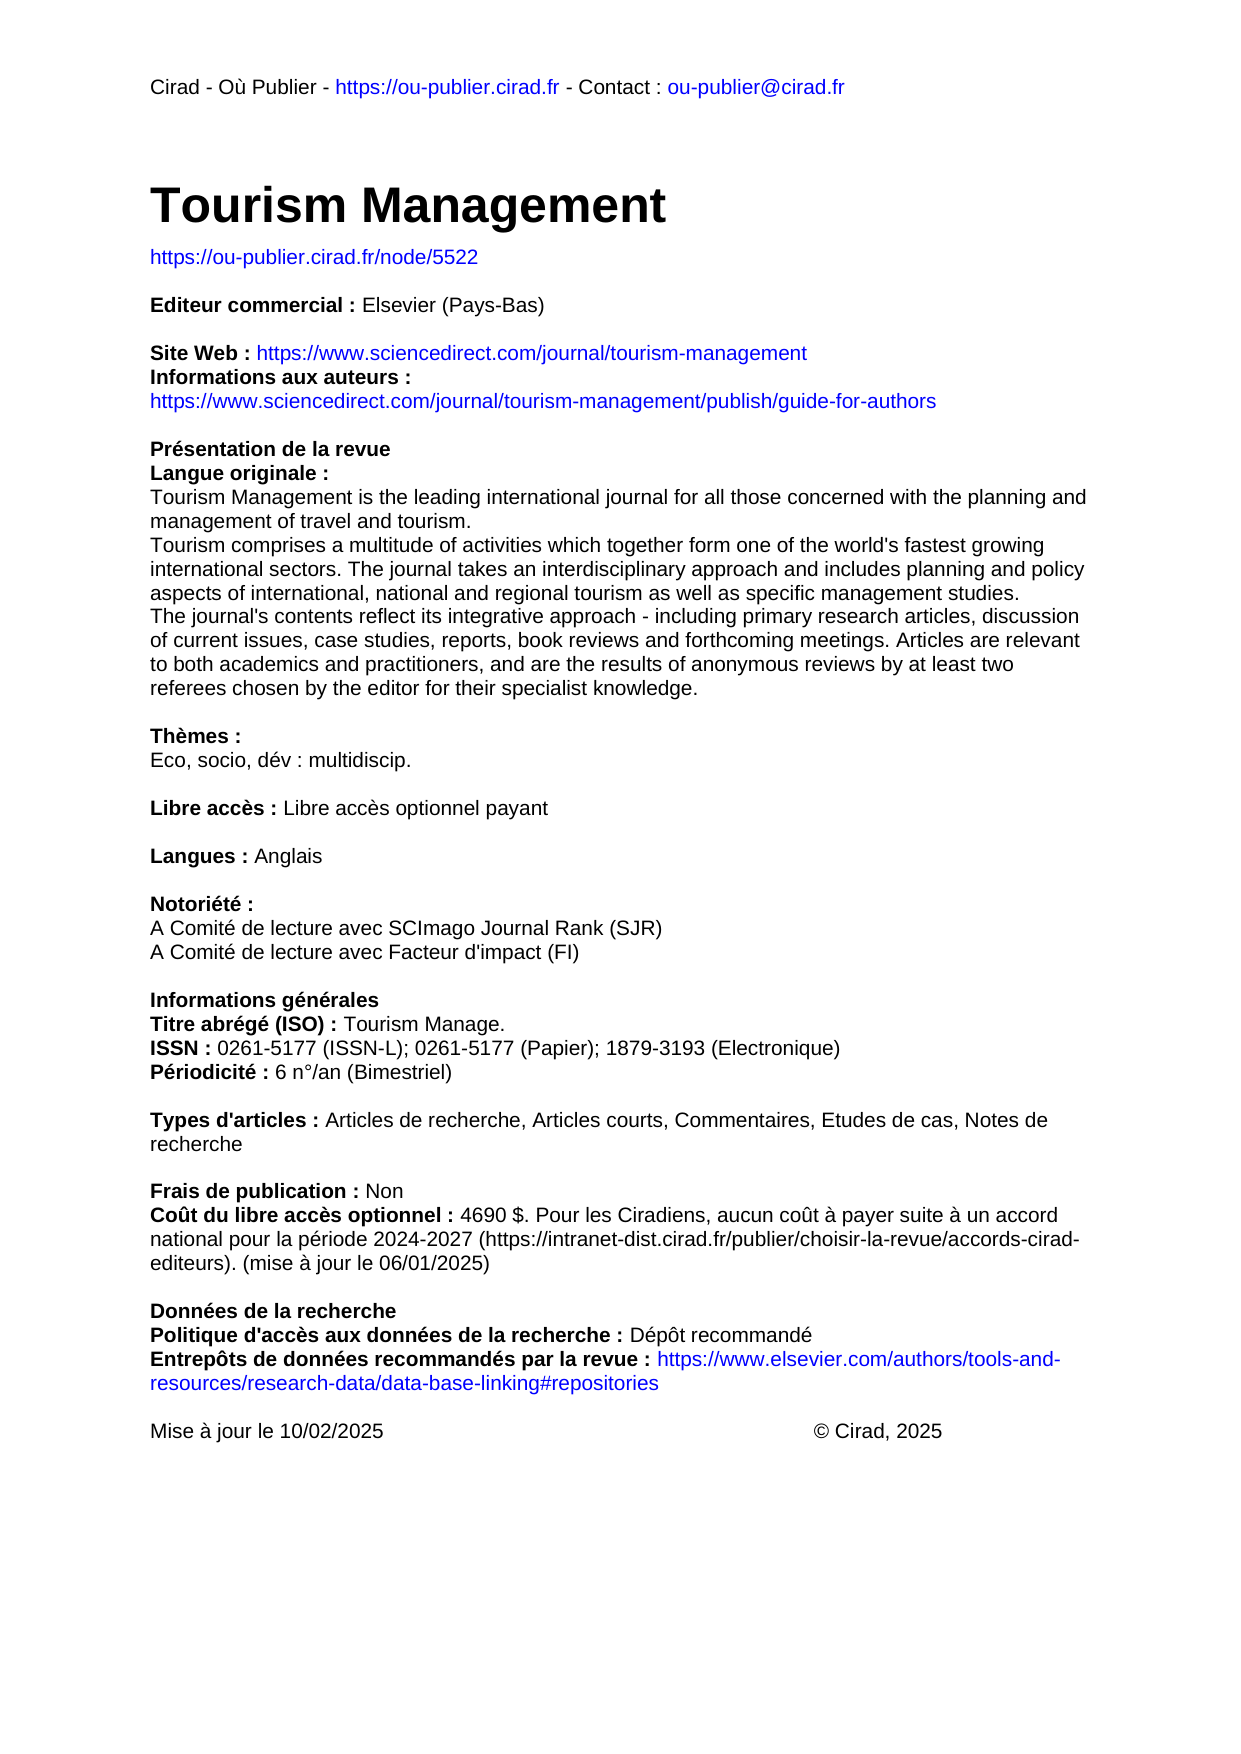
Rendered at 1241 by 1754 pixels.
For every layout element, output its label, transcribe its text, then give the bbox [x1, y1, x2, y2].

text Tourism Management is the leading international journal for all those concerned with the planning and management of travel and tourism.Tourism comprises a multitude of activities which together form one of the world's fastest growing international sectors. The journal takes an interdisciplinary approach and includes planning and policy aspects of international, national and regional tourism as well as specific management studies.The journal's contents reflect its integrative approach - including primary research articles, discussion of current issues, case studies, reports, book reviews and forthcoming meetings. Articles are relevant to both academics and practitioners, and are the results of anonymous reviews by at least two referees chosen by the editor for their specialist knowledge. [150, 484, 1090, 700]
subtitle Tourism Management [150, 175, 1090, 232]
text https://ou-publier.cirad.fr/node/5522 [150, 245, 1090, 269]
text Types d'articles : Articles de recherche, Articles courts, Commentaires, Etudes de cas, Notes de rechercheFrais de publication : NonCoût du libre accès optionnel : 4690 $. Pour les Ciradiens, aucun coût à payer suite à un accord national pour la période 2024-2027 (https://intranet-dist.cirad.fr/publier/choisir-la-revue/accords-cirad-editeurs). (mise à jour le 06/01/2025)Données de la recherchePolitique d'accès aux données de la recherche : Dépôt recommandéEntrepôts de données recommandés par la revue : https://www.elsevier.com/authors/tools-and-resources/research-data/data-base-linking#repositoriesMise à jour le 10/02/2025 © Cirad, 2025 [150, 1083, 1090, 1443]
text Editeur commercial : Elsevier (Pays-Bas)Site Web : https://www.sciencedirect.com/journal/tourism-managementInformations aux auteurs : https://www.sciencedirect.com/journal/tourism-management/publish/guide-for-authorsPrésentation de la revueLangue originale : [150, 269, 1090, 484]
text Thèmes : Eco, socio, dév : multidiscip.Libre accès : Libre accès optionnel payantLangues : AnglaisNotoriété : A Comité de lecture avec SCImago Journal Rank (SJR)A Comité de lecture avec Facteur d'impact (FI)Informations généralesTitre abrégé (ISO) : Tourism Manage.ISSN : 0261-5177 (ISSN-L); 0261-5177 (Papier); 1879-3193 (Electronique)Périodicité : 6 n°/an (Bimestriel) [150, 724, 1090, 1083]
